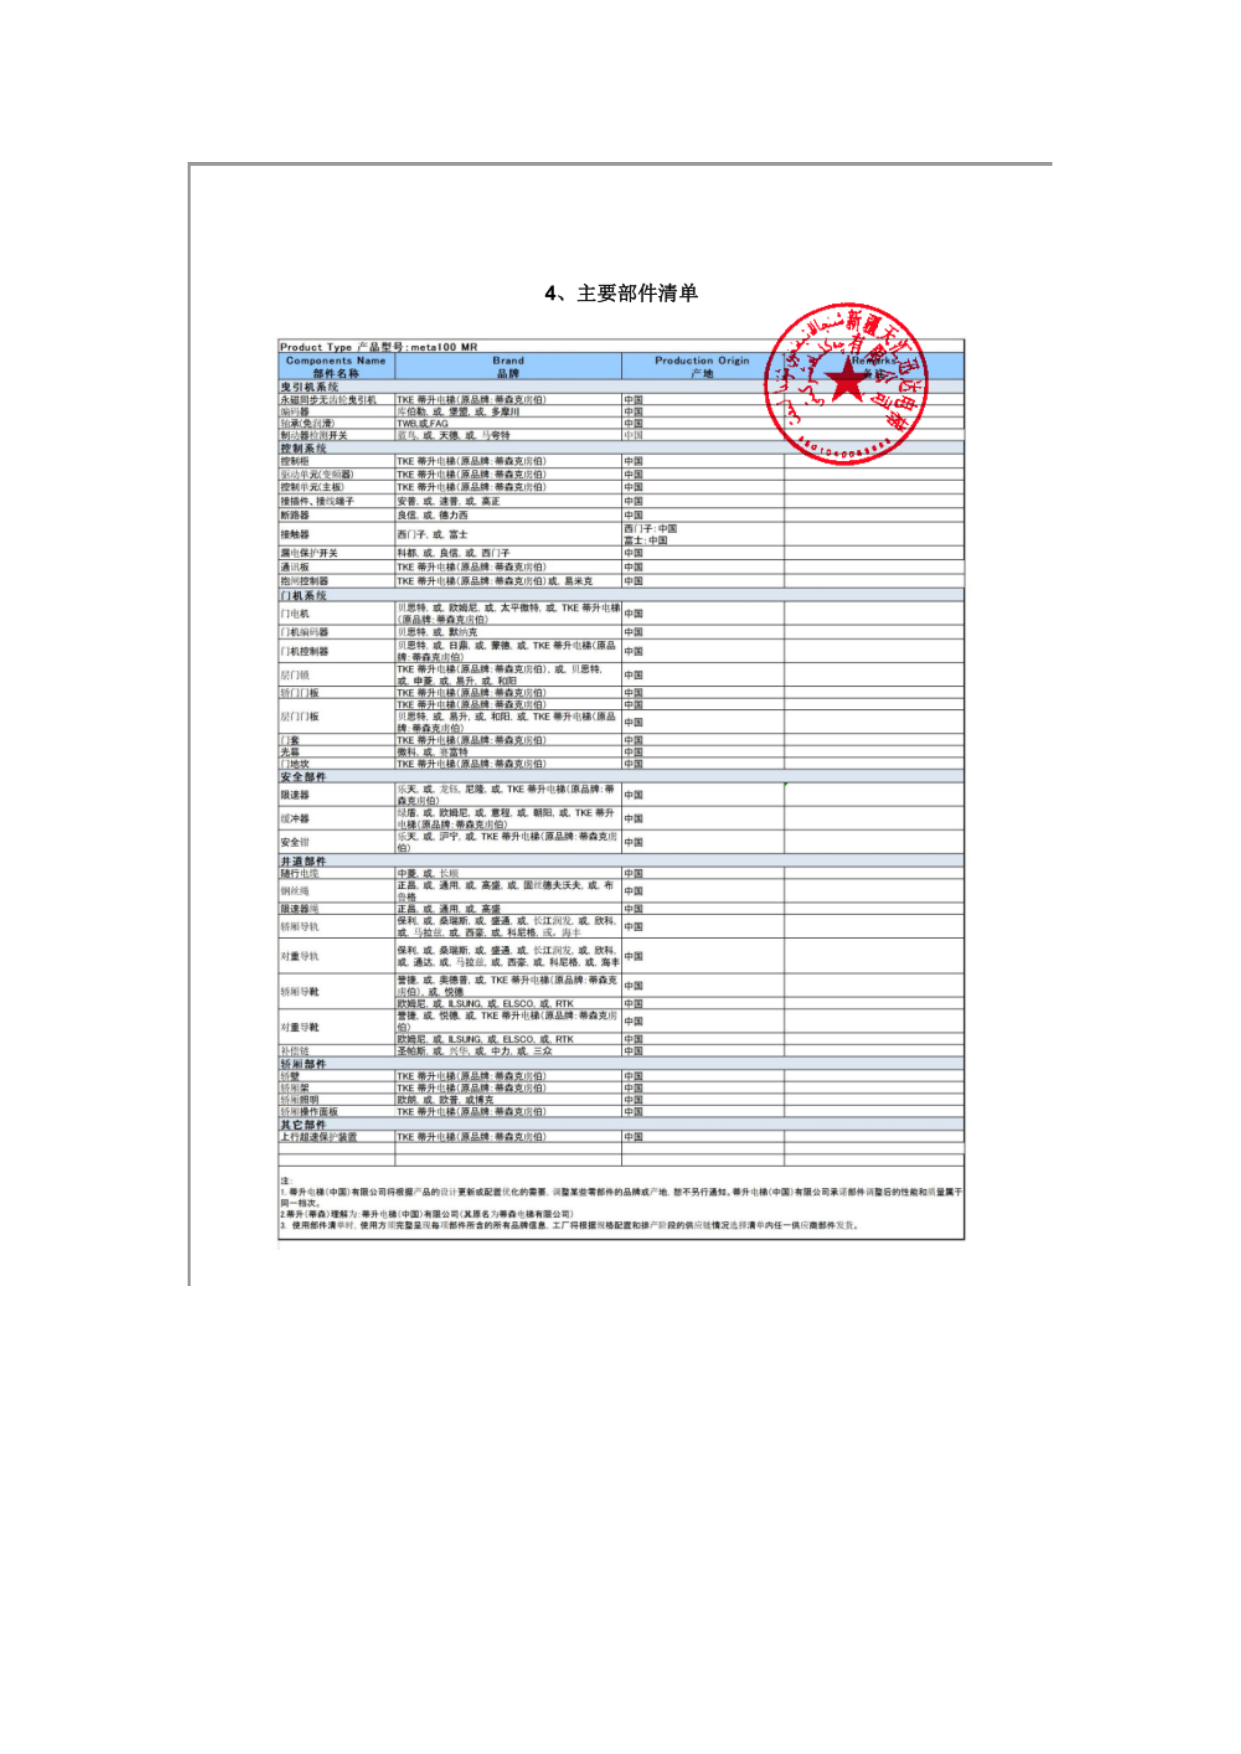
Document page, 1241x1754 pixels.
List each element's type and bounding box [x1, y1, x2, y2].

picture [187, 162, 1053, 1286]
